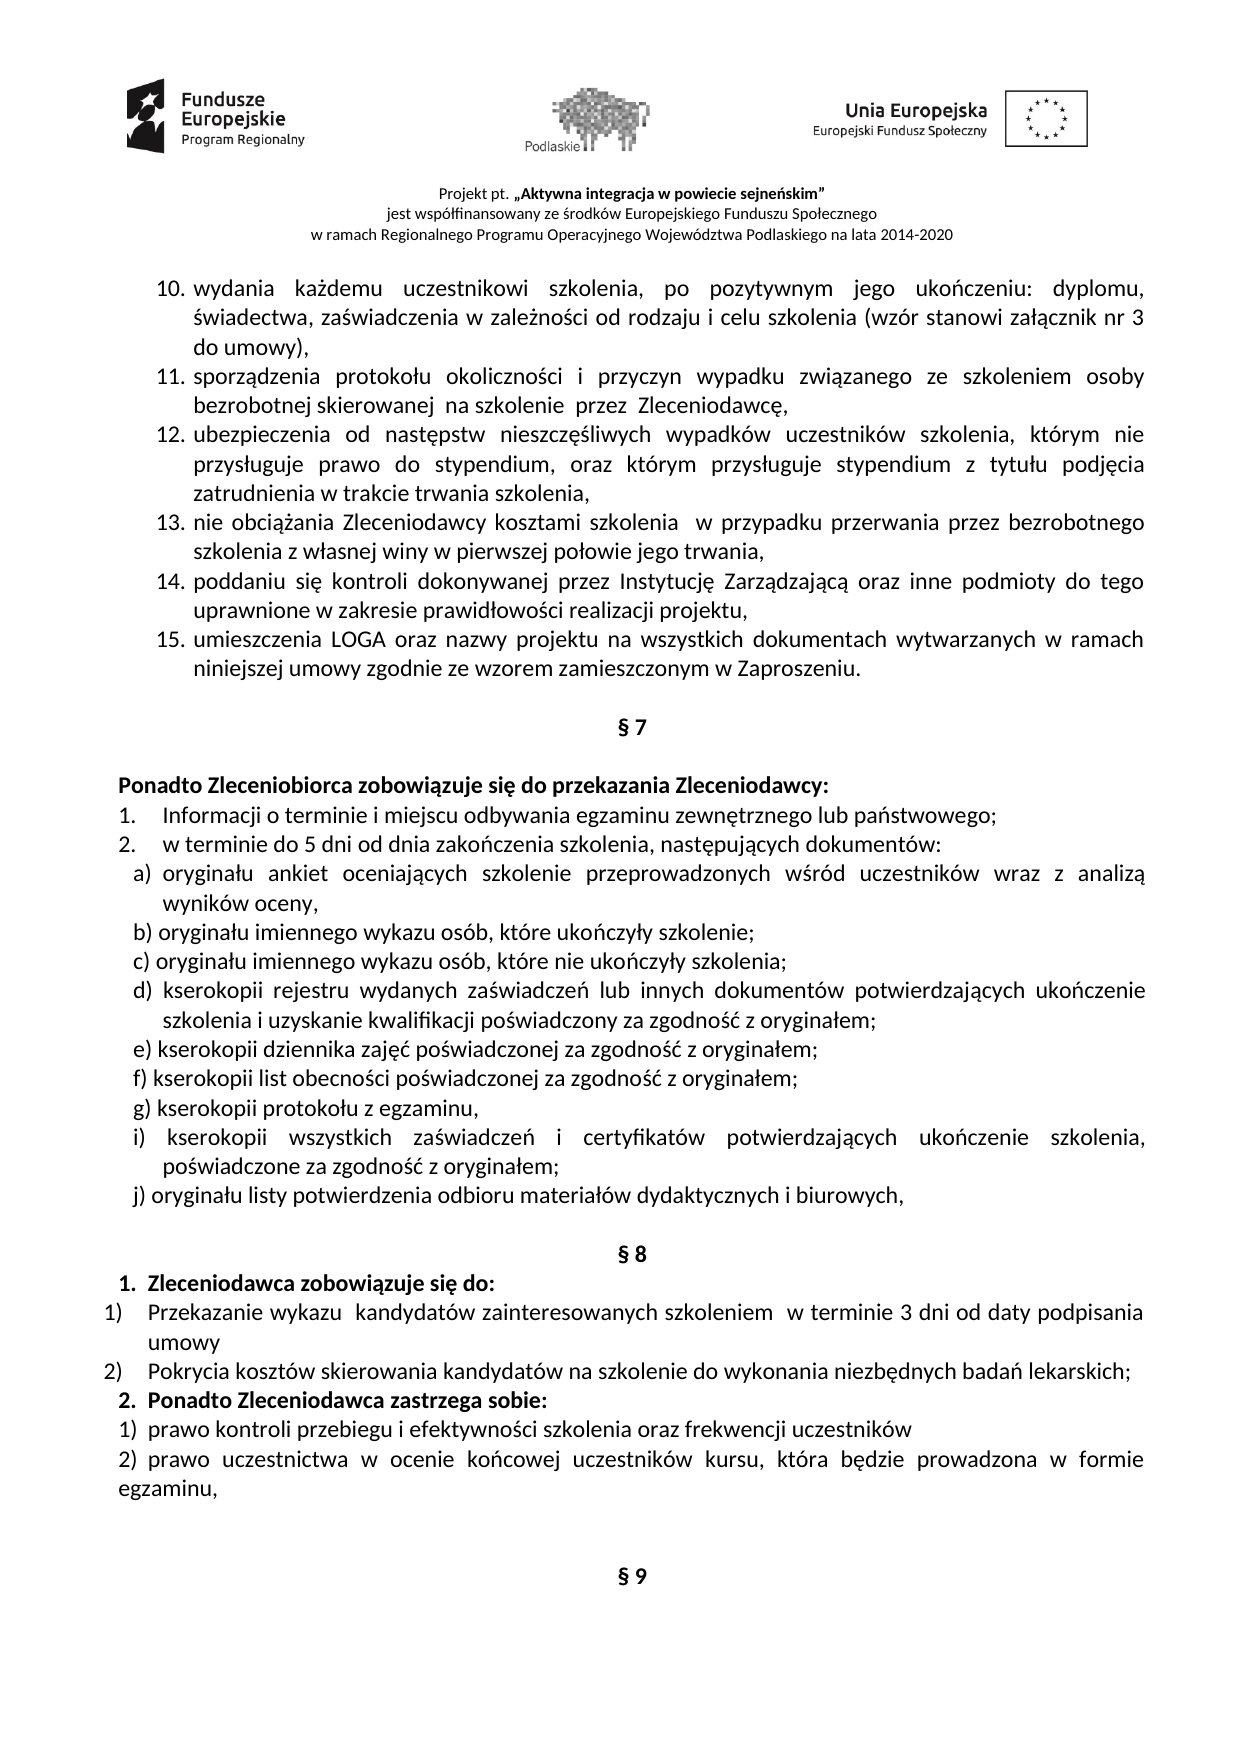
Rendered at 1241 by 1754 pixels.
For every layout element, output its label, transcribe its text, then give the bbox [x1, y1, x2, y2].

list c) oryginału imiennego wykazu osób, które nie ukończyły szkolenia; [133, 946, 1146, 976]
list umieszczenia LOGA oraz nazwy projektu na wszystkich dokumentach wytwarzanych w ramach niniejszej umowy zgodnie ze wzorem zamieszczonym w Zaproszeniu. [156, 624, 1146, 683]
list i) kserokopii wszystkich zaświadczeń i certyfikatów potwierdzających ukończenie szkolenia, poświadczone za zgodność z oryginałem; [133, 1122, 1146, 1180]
list Pokrycia kosztów skierowania kandydatów na szkolenie do wykonania niezbędnych badań lekarskich; [103, 1356, 1146, 1385]
list d) kserokopii rejestru wydanych zaświadczeń lub innych dokumentów potwierdzających ukończenie szkolenia i uzyskanie kwalifikacji poświadczony za zgodność z oryginałem; [133, 976, 1146, 1034]
list ubezpieczenia od następstw nieszczęśliwych wypadków uczestników szkolenia, którym nie przysługuje prawo do stypendium, oraz którym przysługuje stypendium z tytułu podjęcia zatrudnienia w trakcie trwania szkolenia, [156, 419, 1146, 507]
list j) oryginału listy potwierdzenia odbioru materiałów dydaktycznych i biurowych, [133, 1180, 1146, 1210]
list e) kserokopii dziennika zajęć poświadczonej za zgodność z oryginałem; [133, 1034, 1146, 1063]
list poddaniu się kontroli dokonywanej przez Instytucję Zarządzającą oraz inne podmioty do tego uprawnione w zakresie prawidłowości realizacji projektu, [156, 566, 1146, 624]
picture [118, 73, 1092, 159]
text § 7 [118, 712, 1146, 741]
list nie obciążania Zleceniodawcy kosztami szkolenia w przypadku przerwania przez bezrobotnego szkolenia z własnej winy w pierwszej połowie jego trwania, [156, 507, 1146, 566]
list w terminie do 5 dni od dnia zakończenia szkolenia, następujących dokumentów: [118, 829, 1146, 858]
list Informacji o terminie i miejscu odbywania egzaminu zewnętrznego lub państwowego; [118, 800, 1146, 829]
text § 8 [118, 1239, 1146, 1268]
list sporządzenia protokołu okoliczności i przyczyn wypadku związanego ze szkoleniem osoby bezrobotnej skierowanej na szkolenie przez Zleceniodawcę, [156, 361, 1146, 419]
list Ponadto Zleceniodawca zastrzega sobie: [118, 1385, 1146, 1414]
text Ponadto Zleceniobiorca zobowiązuje się do przekazania Zleceniodawcy: [118, 771, 1146, 800]
list f) kserokopii list obecności poświadczonej za zgodność z oryginałem; [133, 1063, 1146, 1093]
list prawo kontroli przebiegu i efektywności szkolenia oraz frekwencji uczestników [118, 1414, 1146, 1444]
list b) oryginału imiennego wykazu osób, które ukończyły szkolenie; [133, 917, 1146, 946]
list wydania każdemu uczestnikowi szkolenia, po pozytywnym jego ukończeniu: dyplomu, świadectwa, zaświadczenia w zależności od rodzaju i celu szkolenia (wzór stanowi załącznik nr 3 do umowy), [156, 273, 1146, 361]
list Zleceniodawca zobowiązuje się do: [118, 1268, 1146, 1297]
list oryginału ankiet oceniających szkolenie przeprowadzonych wśród uczestników wraz z analizą wyników oceny, [133, 858, 1146, 917]
list prawo uczestnictwa w ocenie końcowej uczestników kursu, która będzie prowadzona w formie egzaminu, [118, 1444, 1146, 1502]
text § 9 [118, 1561, 1146, 1590]
list g) kserokopii protokołu z egzaminu, [133, 1093, 1146, 1122]
list Przekazanie wykazu kandydatów zainteresowanych szkoleniem w terminie 3 dni od daty podpisania umowy [103, 1297, 1146, 1356]
